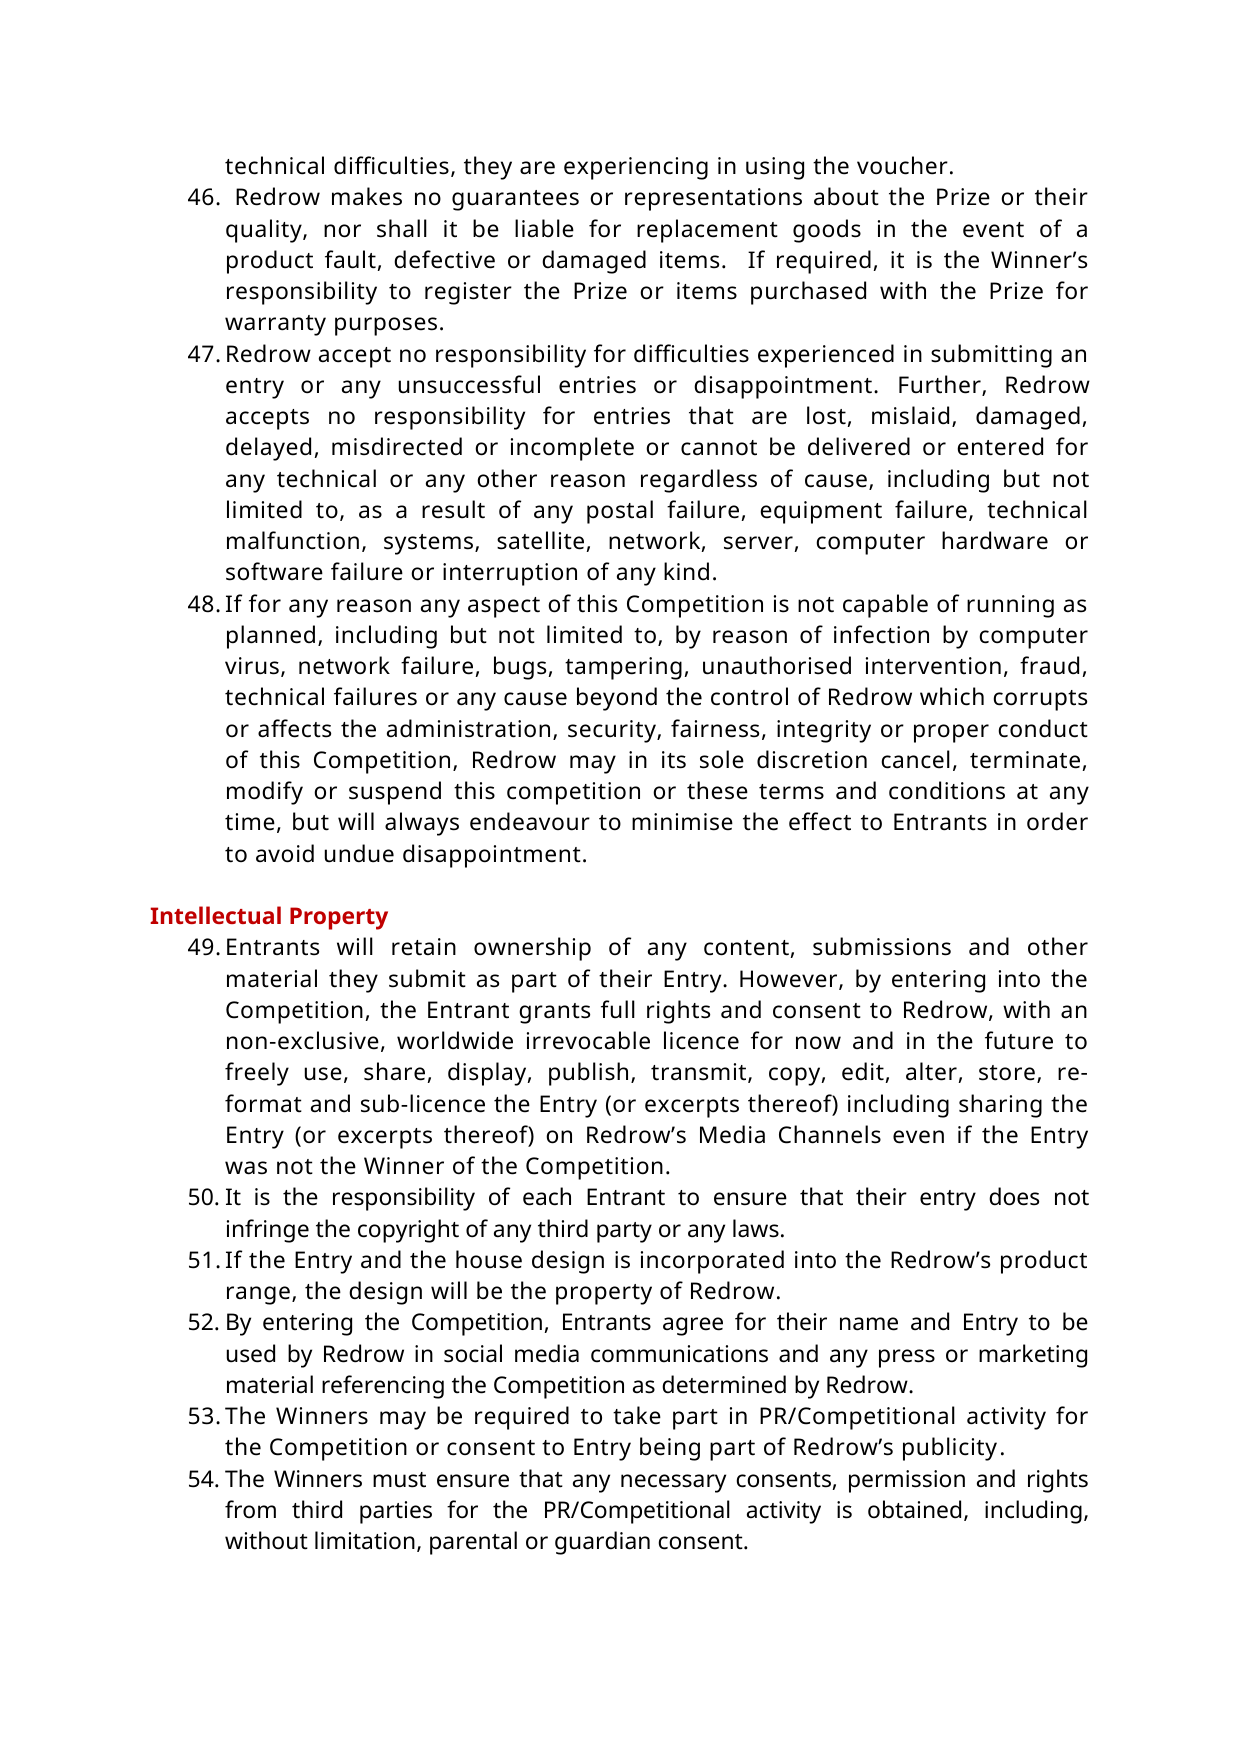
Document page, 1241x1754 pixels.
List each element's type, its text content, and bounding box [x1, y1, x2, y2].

list The Winners must ensure that any necessary consents, permission and rights from third parties for the PR/Competitional activity is obtained, including, without limitation, parental or guardian consent. [187, 1462, 1090, 1556]
text Intellectual Property [150, 900, 1090, 931]
list If the Entry and the house design is incorporated into the Redrow’s product range, the design will be the property of Redrow. [187, 1244, 1090, 1306]
list Redrow makes no guarantees or representations about the Prize or their quality, nor shall it be liable for replacement goods in the event of a product fault, defective or damaged items. If required, it is the Winner’s responsibility to register the Prize or items purchased with the Prize for warranty purposes. [187, 181, 1090, 337]
list It is the responsibility of each Entrant to ensure that their entry does not infringe the copyright of any third party or any laws. [187, 1181, 1090, 1244]
list Entrants will retain ownership of any content, submissions and other material they submit as part of their Entry. However, by entering into the Competition, the Entrant grants full rights and consent to Redrow, with an non-exclusive, worldwide irrevocable licence for now and in the future to freely use, share, display, publish, transmit, copy, edit, alter, store, re-format and sub-licence the Entry (or excerpts thereof) including sharing the Entry (or excerpts thereof) on Redrow’s Media Channels even if the Entry was not the Winner of the Competition. [187, 931, 1090, 1181]
list By entering the Competition, Entrants agree for their name and Entry to be used by Redrow in social media communications and any press or marketing material referencing the Competition as determined by Redrow. [187, 1306, 1090, 1400]
list The Winners may be required to take part in PR/Competitional activity for the Competition or consent to Entry being part of Redrow’s publicity. [187, 1400, 1090, 1462]
list Redrow accept no responsibility for difficulties experienced in submitting an entry or any unsuccessful entries or disappointment. Further, Redrow accepts no responsibility for entries that are lost, mislaid, damaged, delayed, misdirected or incomplete or cannot be delivered or entered for any technical or any other reason regardless of cause, including but not limited to, as a result of any postal failure, equipment failure, technical malfunction, systems, satellite, network, server, computer hardware or software failure or interruption of any kind. [187, 337, 1090, 587]
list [187, 150, 1090, 181]
list If for any reason any aspect of this Competition is not capable of running as planned, including but not limited to, by reason of infection by computer virus, network failure, bugs, tampering, unauthorised intervention, fraud, technical failures or any cause beyond the control of Redrow which corrupts or affects the administration, security, fairness, integrity or proper conduct of this Competition, Redrow may in its sole discretion cancel, terminate, modify or suspend this competition or these terms and conditions at any time, but will always endeavour to minimise the effect to Entrants in order to avoid undue disappointment. [187, 587, 1090, 869]
